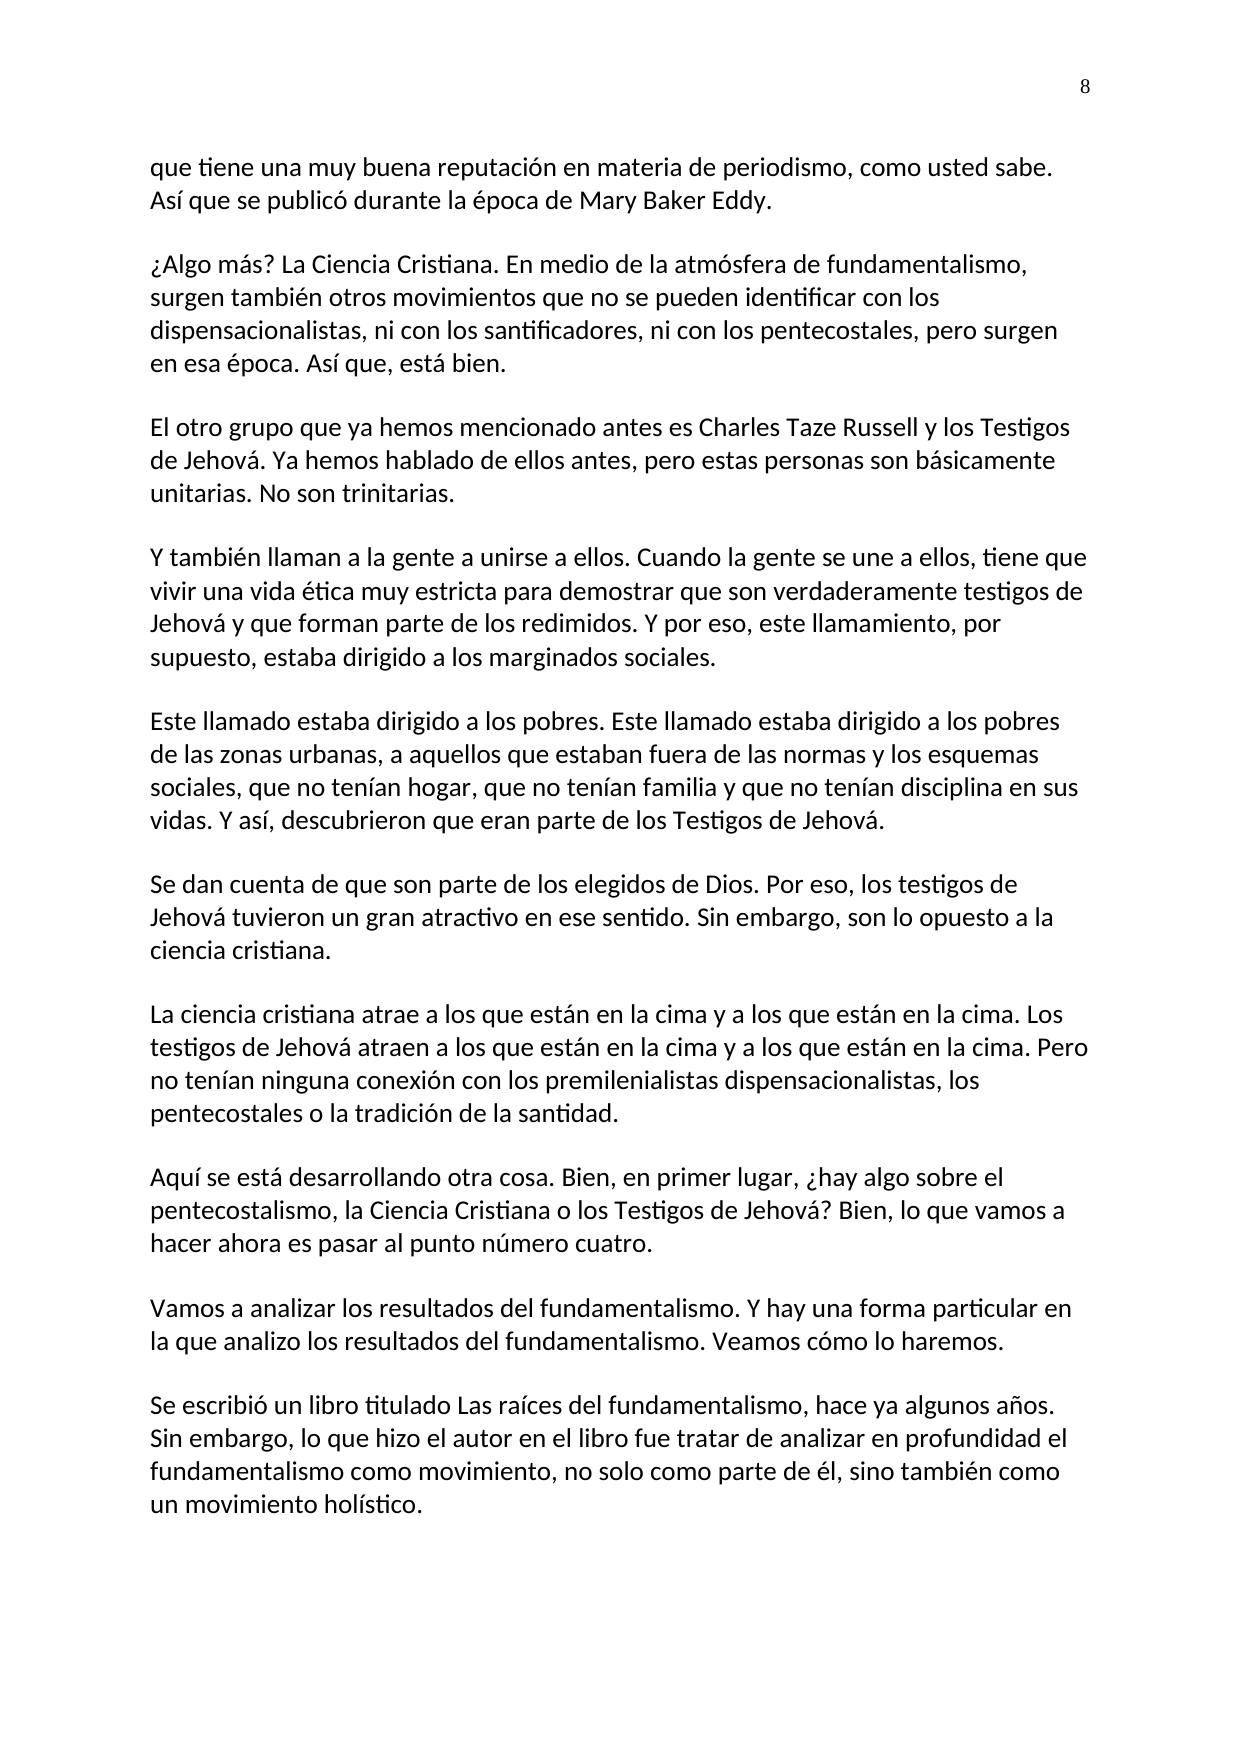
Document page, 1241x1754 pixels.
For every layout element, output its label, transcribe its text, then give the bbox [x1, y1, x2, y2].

text El otro grupo que ya hemos mencionado antes es Charles Taze Russell y los Testigos de Jehová. Ya hemos hablado de ellos antes, pero estas personas son básicamente unitarias. No son trinitarias. [150, 410, 1090, 509]
text Y también llaman a la gente a unirse a ellos. Cuando la gente se une a ellos, tiene que vivir una vida ética muy estricta para demostrar que son verdaderamente testigos de Jehová y que forman parte de los redimidos. Y por eso, este llamamiento, por supuesto, estaba dirigido a los marginados sociales. [150, 541, 1090, 673]
text Vamos a analizar los resultados del fundamentalismo. Y hay una forma particular en la que analizo los resultados del fundamentalismo. Veamos cómo lo haremos. [150, 1291, 1090, 1357]
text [150, 150, 1090, 216]
text Se dan cuenta de que son parte de los elegidos de Dios. Por eso, los testigos de Jehová tuvieron un gran atractivo en ese sentido. Sin embargo, son lo opuesto a la ciencia cristiana. [150, 867, 1090, 966]
text ¿Algo más? La Ciencia Cristiana. En medio de la atmósfera de fundamentalismo, surgen también otros movimientos que no se pueden identificar con los dispensacionalistas, ni con los santificadores, ni con los pentecostales, pero surgen en esa época. Así que, está bien. [150, 247, 1090, 379]
text Aquí se está desarrollando otra cosa. Bien, en primer lugar, ¿hay algo sobre el pentecostalismo, la Ciencia Cristiana o los Testigos de Jehová? Bien, lo que vamos a hacer ahora es pasar al punto número cuatro. [150, 1161, 1090, 1259]
text Este llamado estaba dirigido a los pobres. Este llamado estaba dirigido a los pobres de las zonas urbanas, a aquellos que estaban fuera de las normas y los esquemas sociales, que no tenían hogar, que no tenían familia y que no tenían disciplina en sus vidas. Y así, descubrieron que eran parte de los Testigos de Jehová. [150, 704, 1090, 836]
text Se escribió un libro titulado Las raíces del fundamentalismo, hace ya algunos años. Sin embargo, lo que hizo el autor en el libro fue tratar de analizar en profundidad el fundamentalismo como movimiento, no solo como parte de él, sino también como un movimiento holístico. [150, 1388, 1090, 1520]
text La ciencia cristiana atrae a los que están en la cima y a los que están en la cima. Los testigos de Jehová atraen a los que están en la cima y a los que están en la cima. Pero no tenían ninguna conexión con los premilenialistas dispensacionalistas, los pentecostales o la tradición de la santidad. [150, 997, 1090, 1129]
